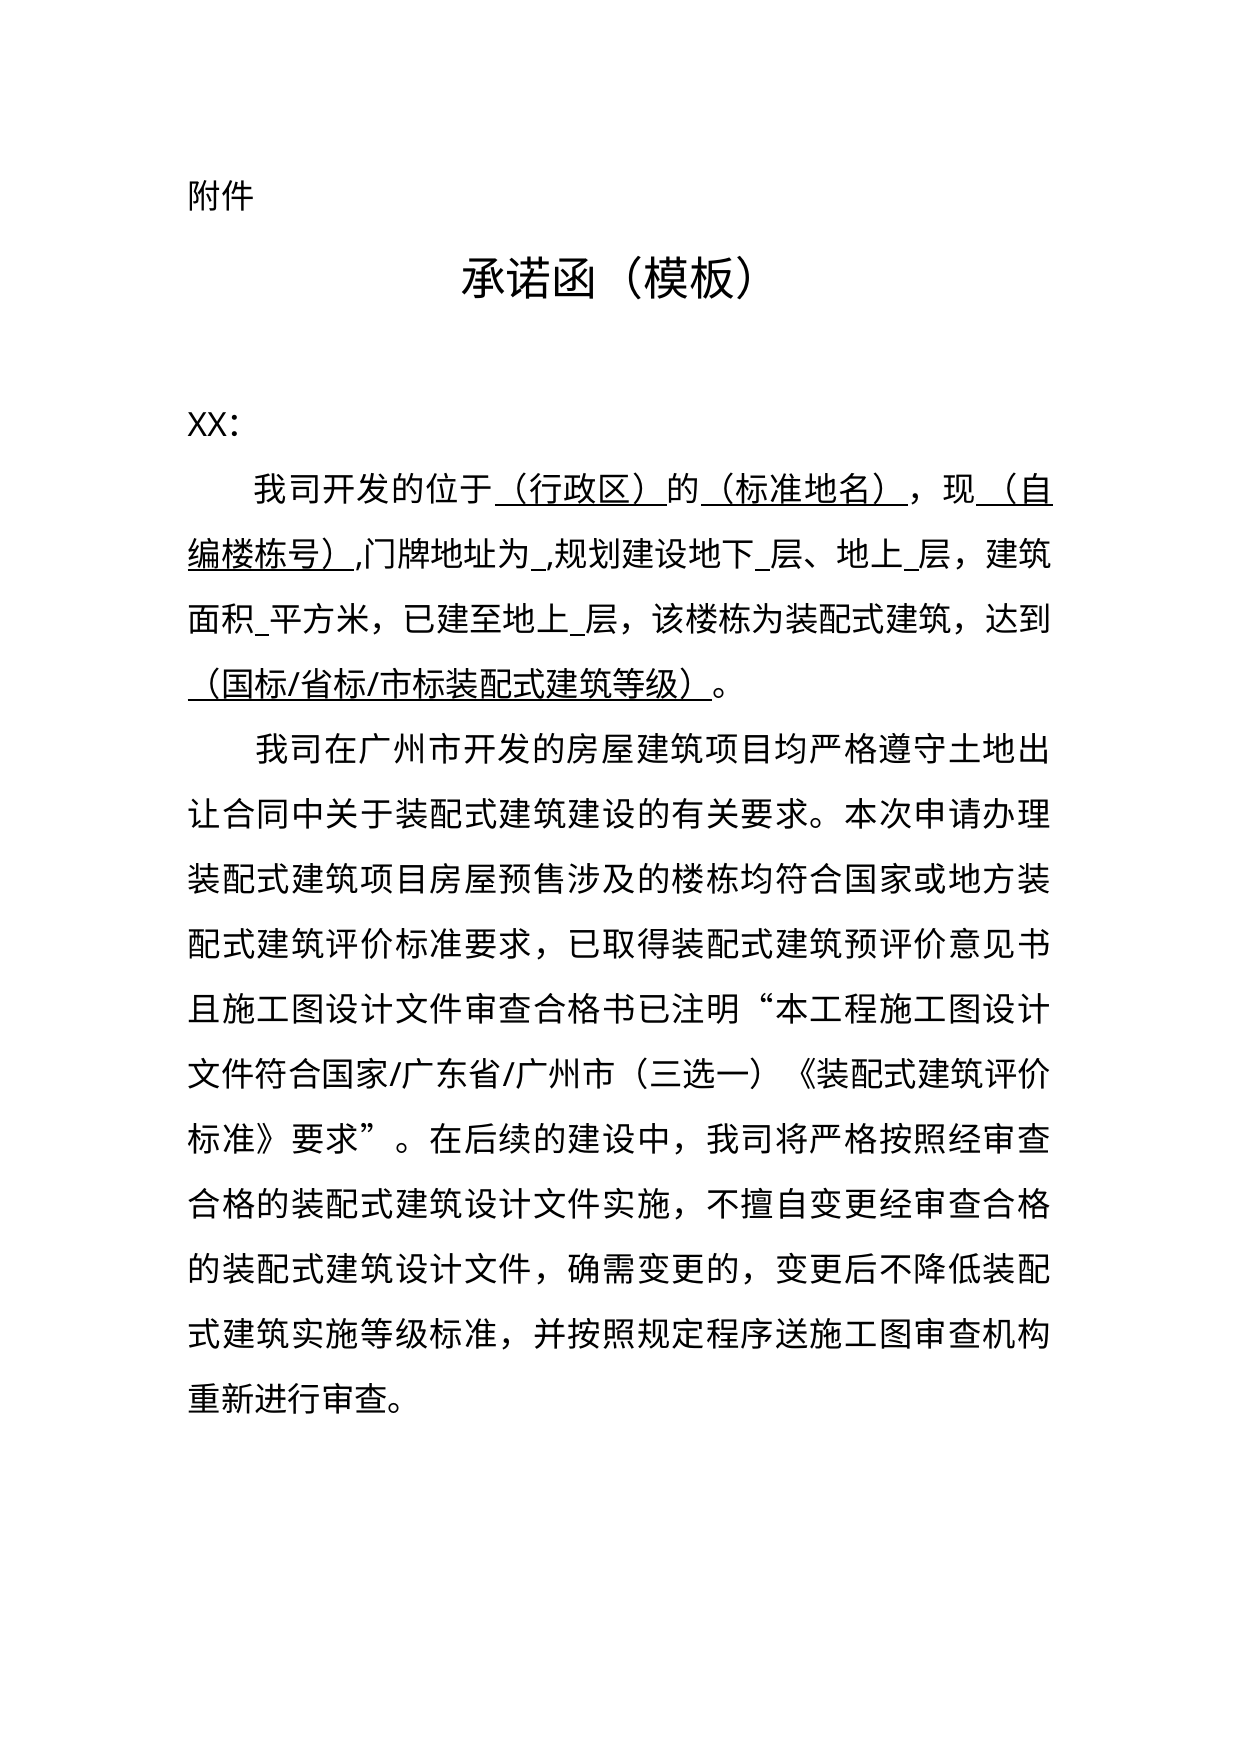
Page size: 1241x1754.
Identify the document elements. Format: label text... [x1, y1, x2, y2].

text 我司在广州市开发的房屋建筑项目均严格遵守土地出让合同中关于装配式建筑建设的有关要求。本次申请办理装配式建筑项目房屋预售涉及的楼栋均符合国家或地方装配式建筑评价标准要求，已取得装配式建筑预评价意见书且施工图设计文件审查合格书已注明“本工程施工图设计文件符合国家/广东省/广州市（三选一）《装配式建筑评价标准》要求”。在后续的建设中，我司将严格按照经审查合格的装配式建筑设计文件实施，不擅自变更经审查合格的装配式建筑设计文件，确需变更的，变更后不降低装配式建筑实施等级标准，并按照规定程序送施工图审查机构重新进行审查。 [187, 714, 1053, 1429]
text XX： [187, 389, 1053, 454]
text 承诺函（模板） [187, 227, 1053, 324]
text 我司开发的位于（行政区）的（标准地名），现 （自编楼栋号）,门牌地址为 ,规划建设地下 层、地上 层，建筑面积 平方米，已建至地上 层，该楼栋为装配式建筑，达到（国标/省标/市标装配式建筑等级）。 [187, 454, 1053, 714]
text 附件 [187, 162, 1053, 227]
